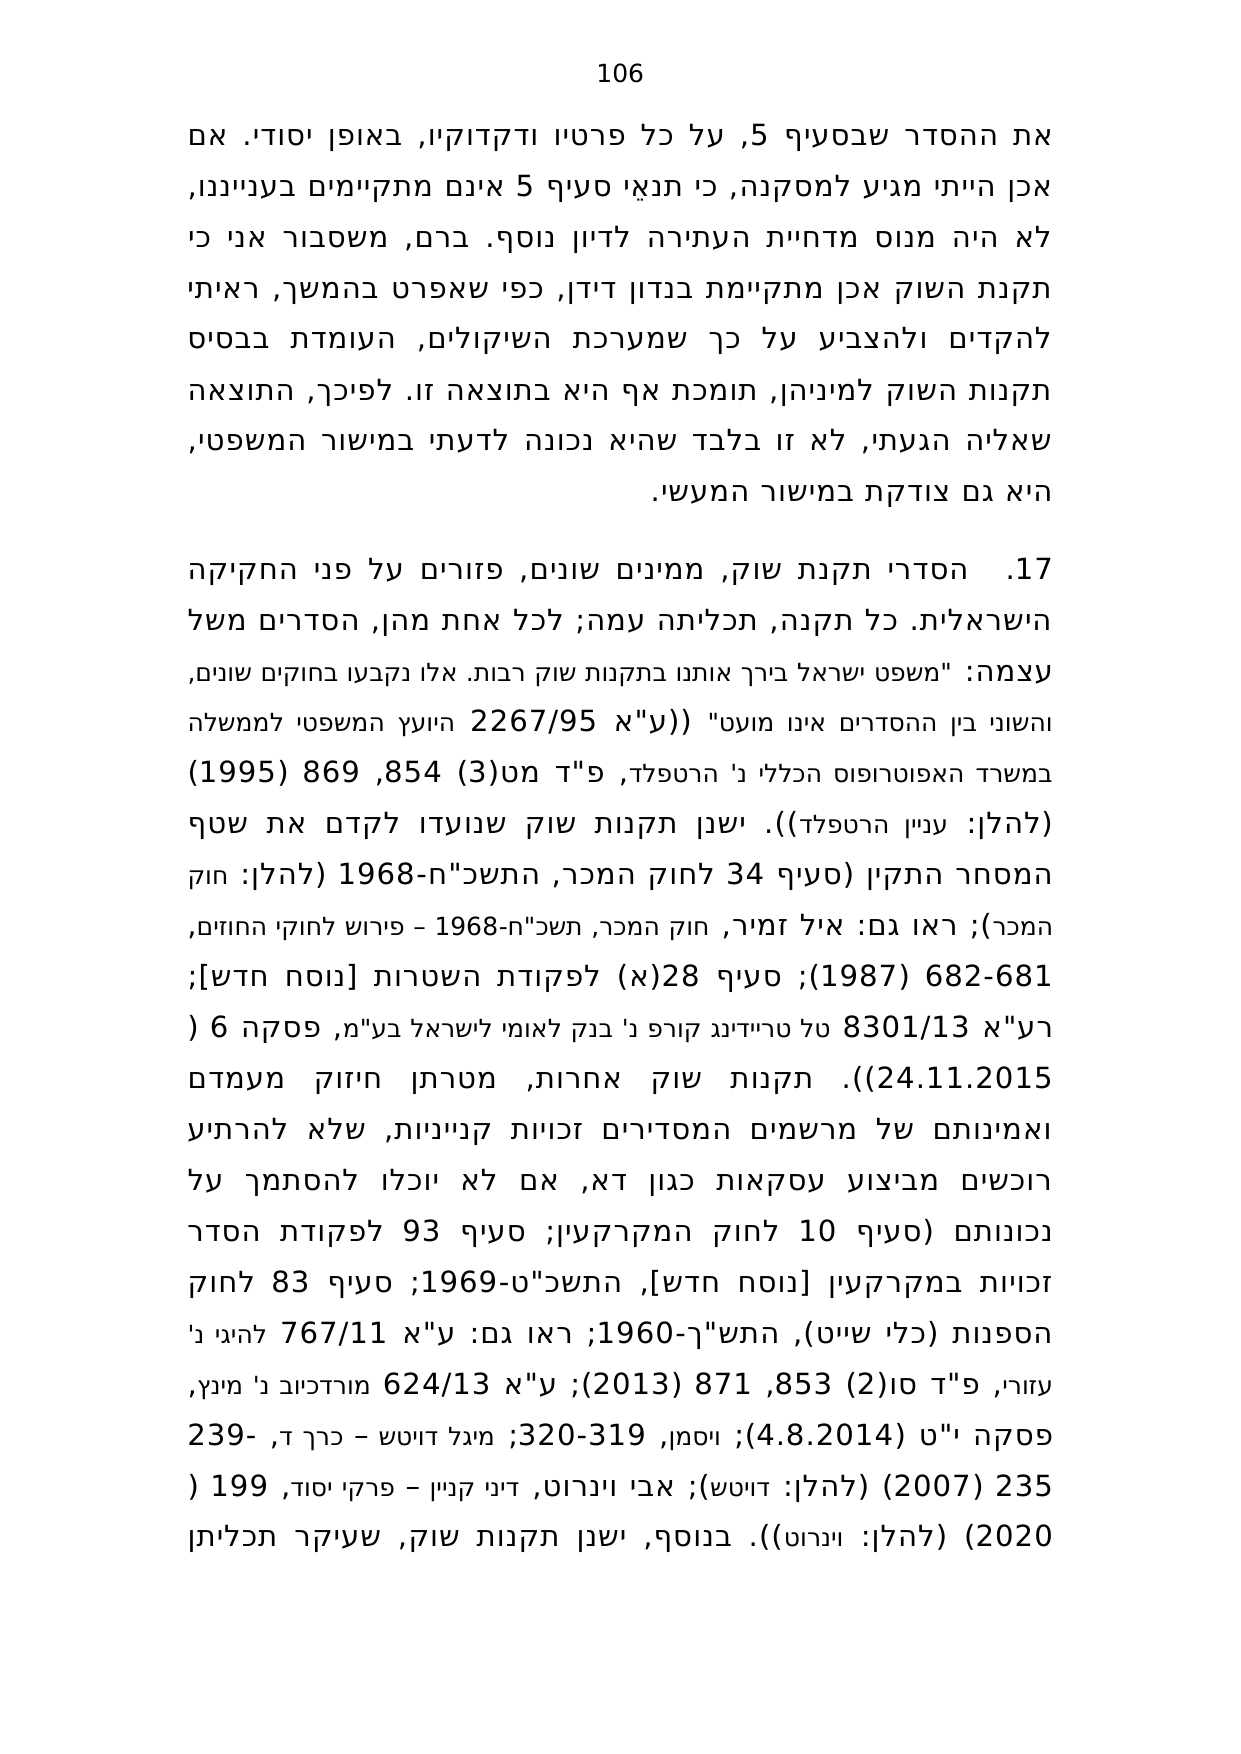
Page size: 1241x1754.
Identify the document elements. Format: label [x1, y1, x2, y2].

text [187, 118, 1053, 509]
text [187, 552, 1053, 1554]
